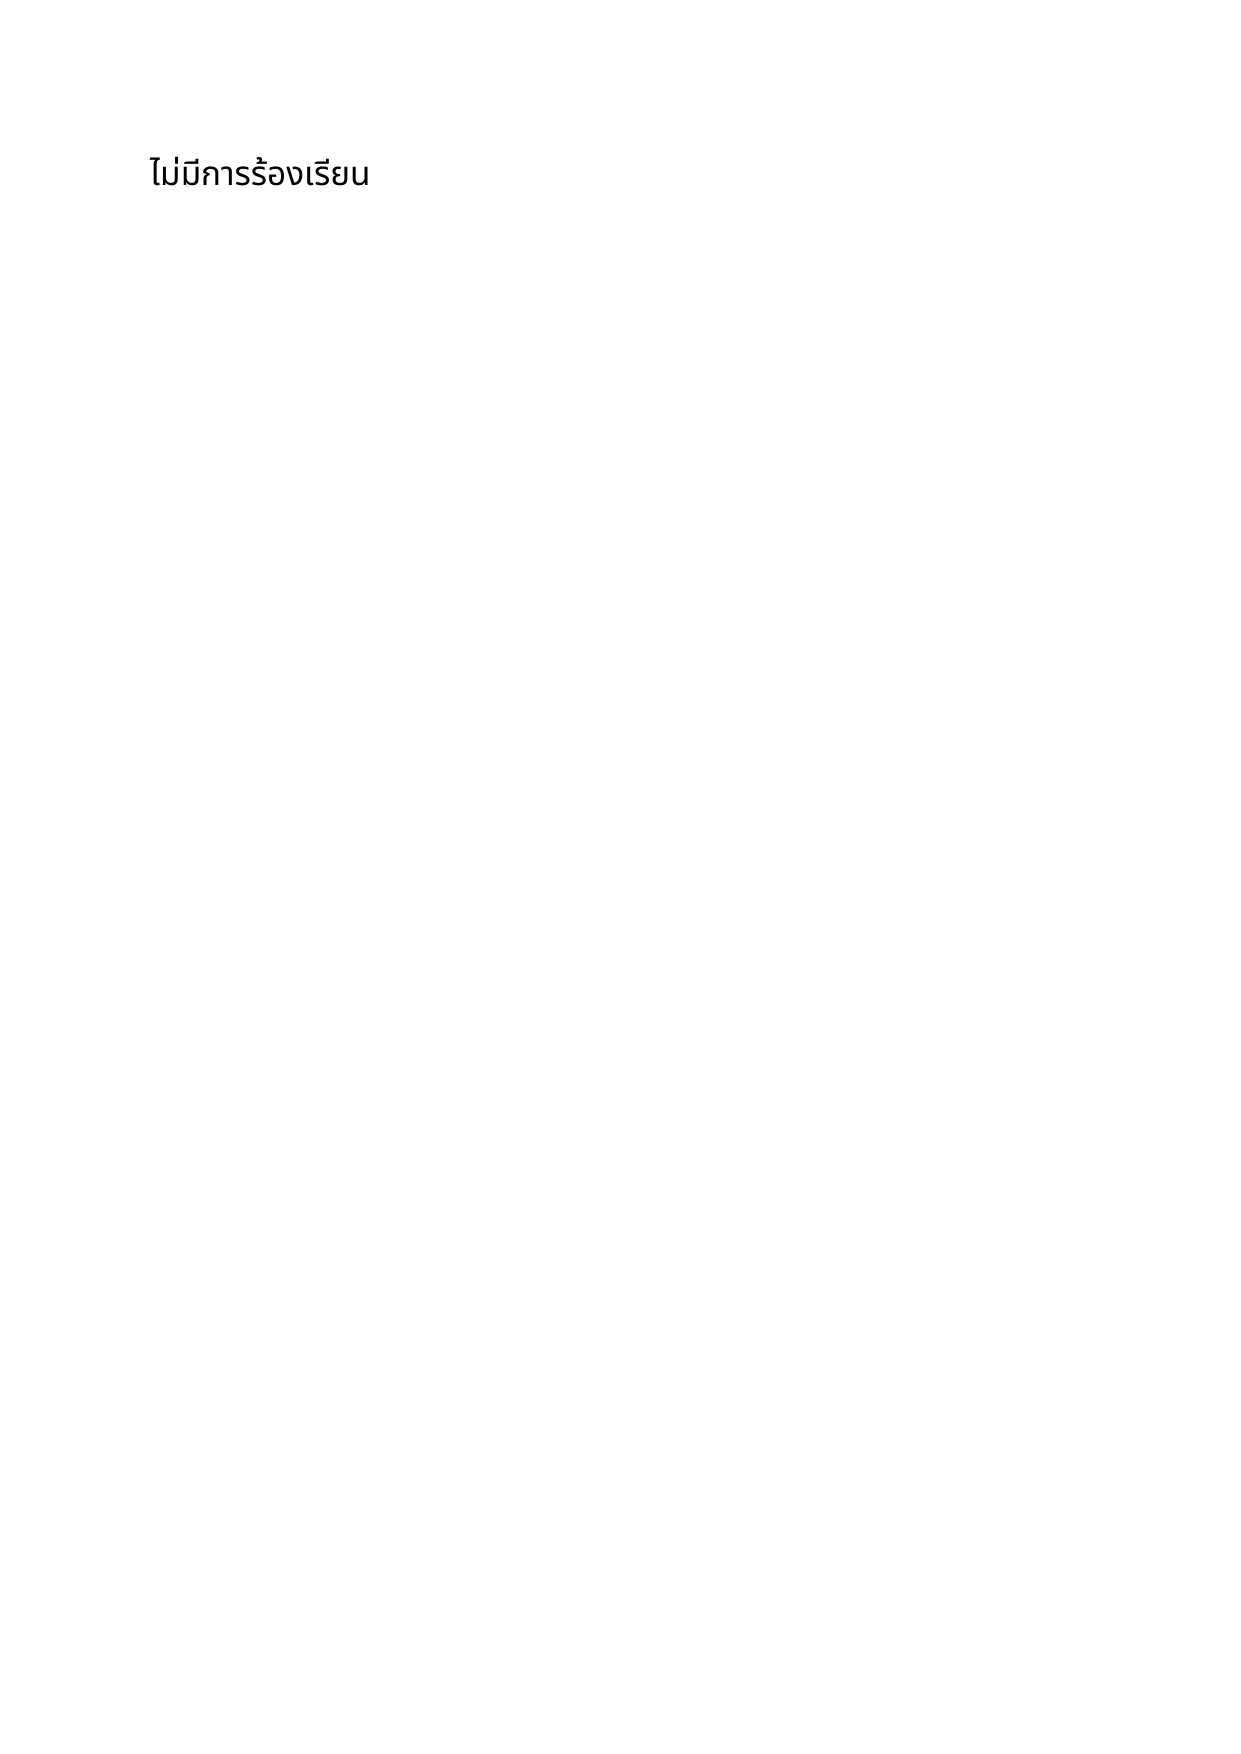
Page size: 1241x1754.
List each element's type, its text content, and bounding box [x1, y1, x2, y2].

text ไม่มีการร้องเรียน [150, 150, 1090, 200]
